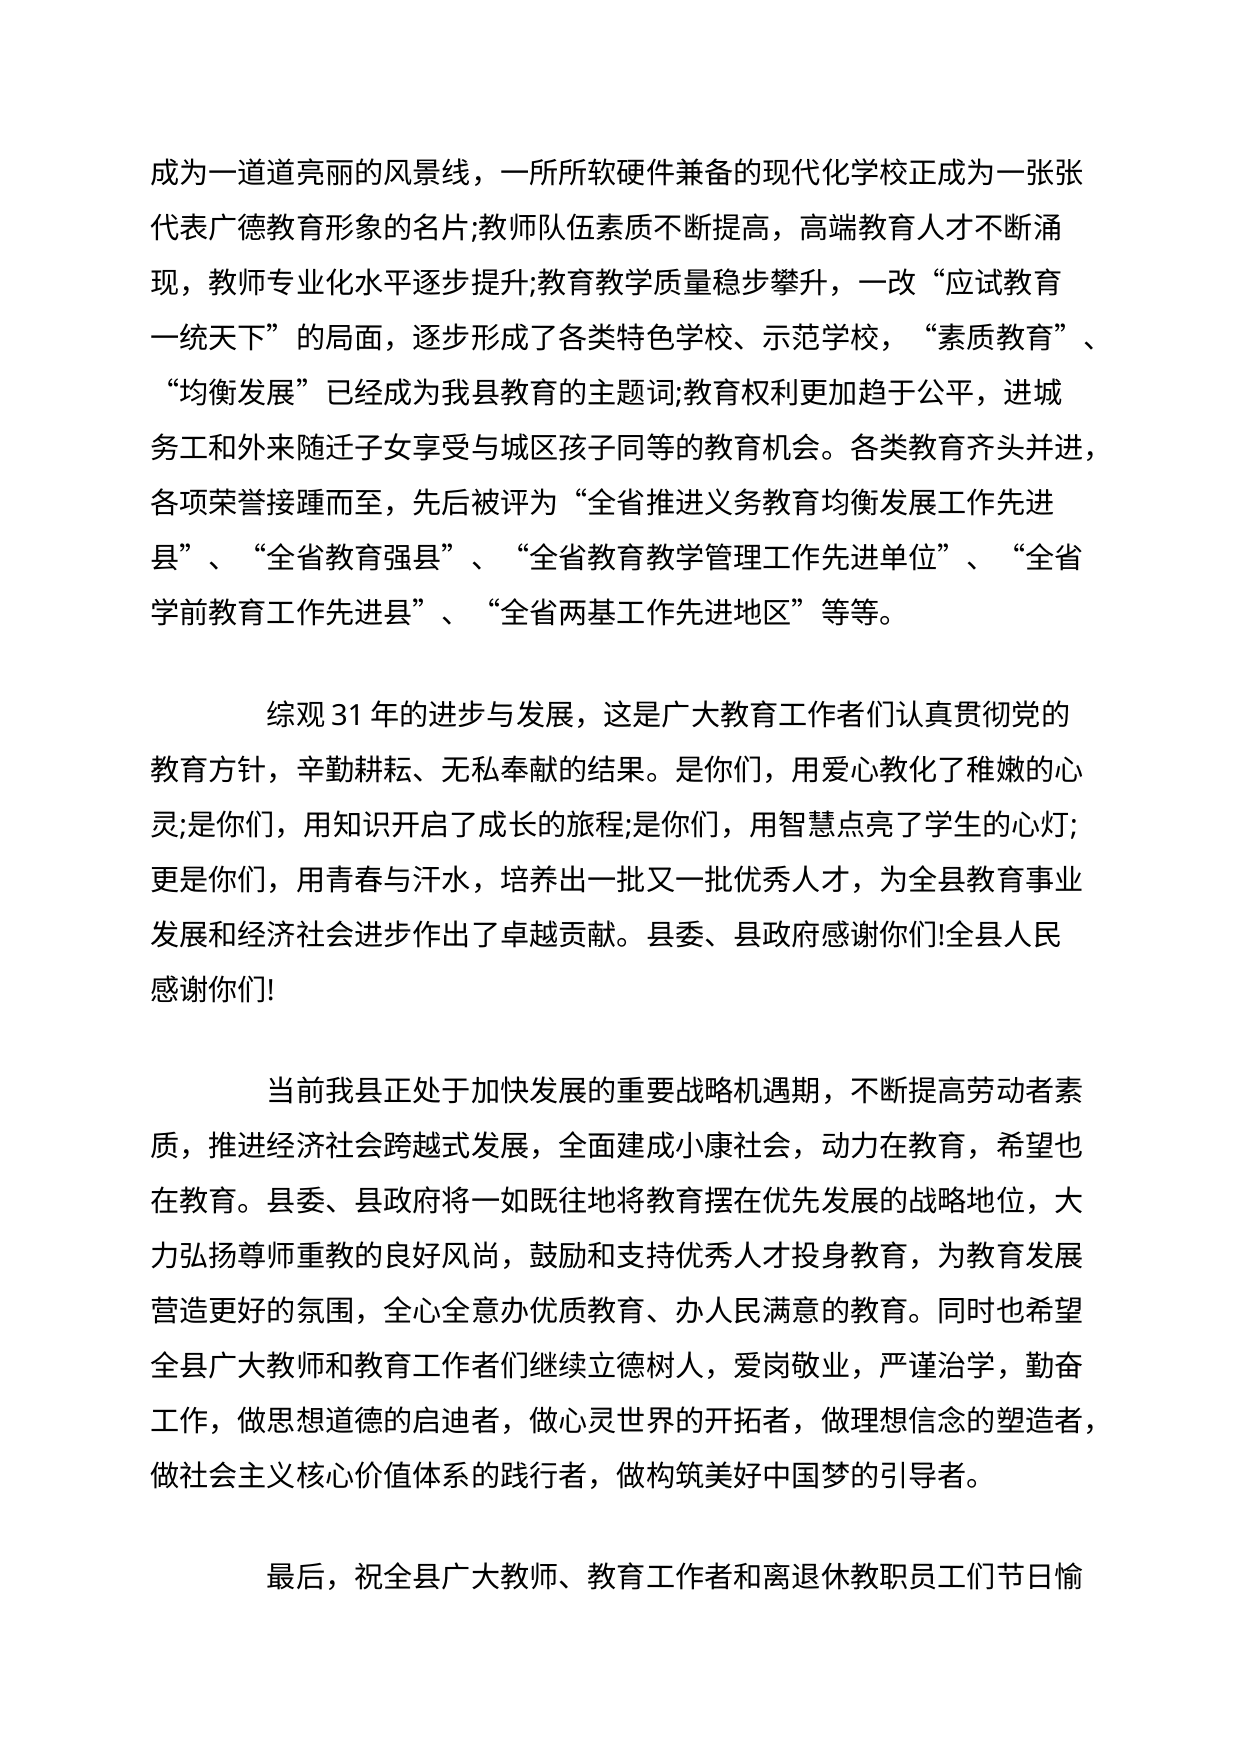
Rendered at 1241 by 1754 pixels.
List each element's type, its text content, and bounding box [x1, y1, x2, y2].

text 当前我县正处于加快发展的重要战略机遇期，不断提高劳动者素质，推进经济社会跨越式发展，全面建成小康社会，动力在教育，希望也在教育。县委、县政府将一如既往地将教育摆在优先发展的战略地位，大力弘扬尊师重教的良好风尚，鼓励和支持优秀人才投身教育，为教育发展营造更好的氛围，全心全意办优质教育、办人民满意的教育。同时也希望全县广大教师和教育工作者们继续立德树人，爱岗敬业，严谨治学，勤奋工作，做思想道德的启迪者，做心灵世界的开拓者，做理想信念的塑造者，做社会主义核心价值体系的践行者，做构筑美好中国梦的引导者。 [150, 1068, 1090, 1494]
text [150, 150, 1090, 632]
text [150, 1554, 1090, 1596]
text 综观31年的进步与发展，这是广大教育工作者们认真贯彻党的教育方针，辛勤耕耘、无私奉献的结果。是你们，用爱心教化了稚嫩的心灵;是你们，用知识开启了成长的旅程;是你们，用智慧点亮了学生的心灯;更是你们，用青春与汗水，培养出一批又一批优秀人才，为全县教育事业发展和经济社会进步作出了卓越贡献。县委、县政府感谢你们!全县人民感谢你们! [150, 691, 1090, 1008]
